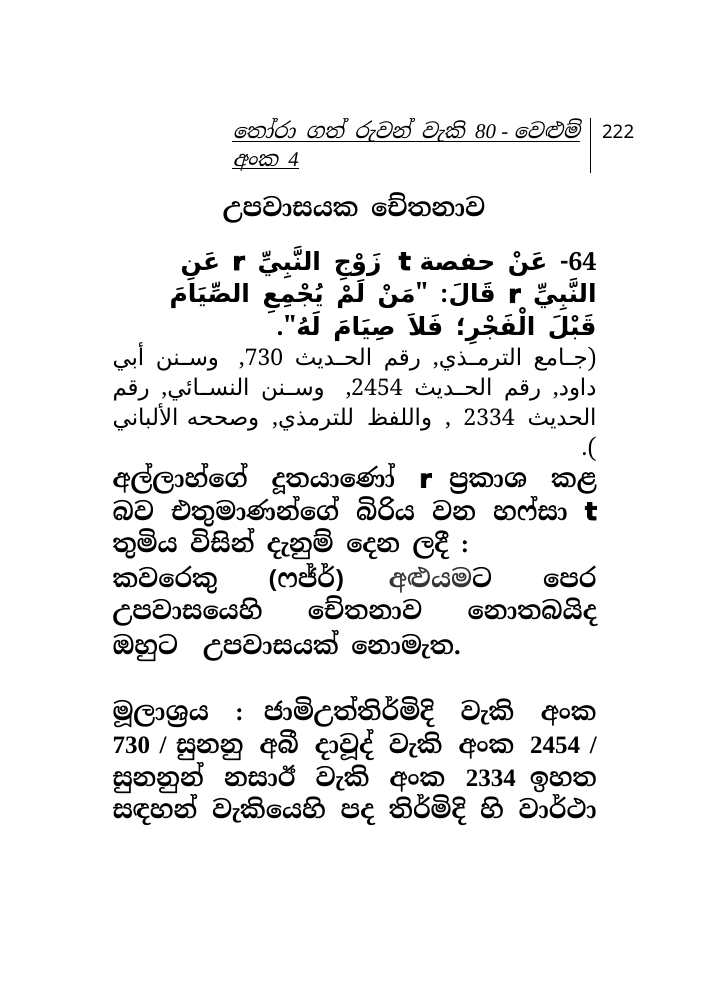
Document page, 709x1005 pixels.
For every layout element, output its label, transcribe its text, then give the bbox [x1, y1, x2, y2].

text (جامع الترمذي, رقم الحديث 730, وسنن أبي داود, رقم الحديث 2454, وسنن النسائي, رقم الحديث 2334 , واللفظ للترمذي, وصححه الألباني ). [112, 343, 597, 462]
text 64- عَنْ حفصة زَوْجِ النَّبِيِّ عَنِ النَّبِيِّ قَالَ: "مَنْ لَمْ يُجْمِعِ الصِّيَامَ قَبْلَ الْفَجْرِ؛ فَلاَ صِيَامَ لَهُ". [112, 245, 597, 343]
text අල්ලාහ්ගේ දූතයාණෝ ප්‍රකාශ කළ බව එතුමාණන්ගේ බිරිය වන හෆ්සා තුමිය විසින් දැනුම් දෙන ලදී : [112, 462, 597, 560]
text කවරෙකු (ෆජ්ර්) අළුයමට පෙර උපවාසයෙහි චේතනාව නොතබයිද ඔහුට උපවාසයක් නොමැත. [112, 560, 597, 662]
text උපවාසයක චේතනාව [112, 192, 597, 224]
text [112, 696, 597, 826]
